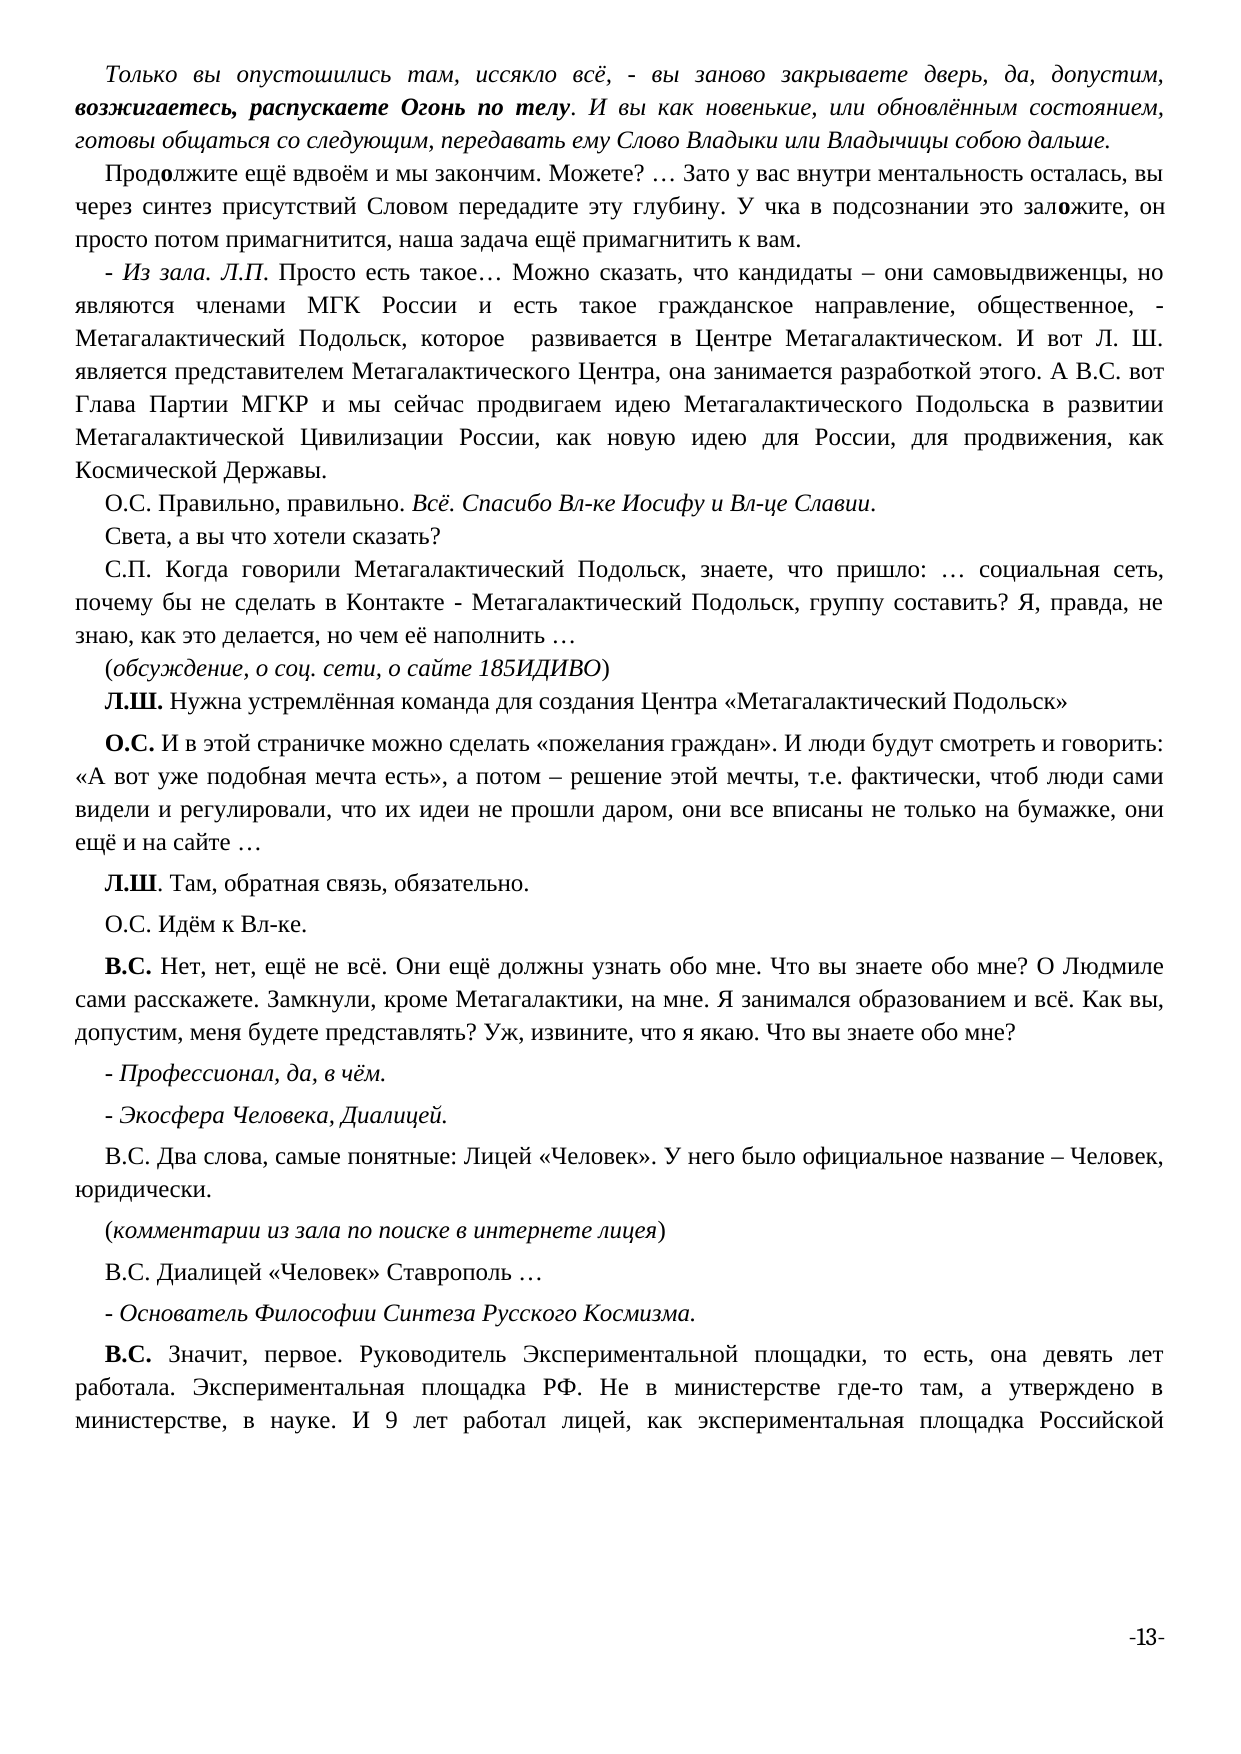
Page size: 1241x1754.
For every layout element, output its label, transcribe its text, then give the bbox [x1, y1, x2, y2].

text Л.Ш. Нужна устремлённая команда для создания Центра «Метагалактический Подольск» [75, 686, 1165, 715]
text Л.Ш. Там, обратная связь, обязательно. [75, 868, 1165, 897]
text О.С. И в этой страничке можно сделать «пожелания граждан». И люди будут смотреть и говорить: «А вот уже подобная мечта есть», а потом – решение этой мечты, т.е. фактически, чтоб люди сами видели и регулировали, что их идеи не прошли даром, они все вписаны не только на бумажке, они ещё и на сайте … [75, 728, 1165, 856]
text - Основатель Философии Синтеза Русского Космизма. [75, 1298, 1165, 1327]
text Продолжите ещё вдвоём и мы закончим. Можете? … Зато у вас внутри ментальность осталась, вы через синтез присутствий Словом передадите эту глубину. У чка в подсознании это заложите, он просто потом примагнитится, наша задача ещё примагнитить к вам. [75, 158, 1165, 253]
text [75, 1339, 1165, 1467]
text В.С. Нет, нет, ещё не всё. Они ещё должны узнать обо мне. Что вы знаете обо мне? О Людмиле сами расскажете. Замкнули, кроме Метагалактики, на мне. Я занимался образованием и всё. Как вы, допустим, меня будете представлять? Уж, извините, что я якаю. Что вы знаете обо мне? [75, 951, 1165, 1046]
text - Экосфера Человека, Диалицей. [75, 1100, 1165, 1128]
text О.С. Идём к Вл-ке. [75, 909, 1165, 938]
text (обсуждение, о соц. сети, о сайте 185ИДИВО) [75, 653, 1165, 682]
text Только вы опустошились там, иссякло всё, - вы заново закрываете дверь, да, допустим, возжигаетесь, распускаете Огонь по телу. И вы как новенькие, или обновлённым состоянием, готовы общаться со следующим, передавать ему Слово Владыки или Владычицы собою дальше. [75, 59, 1165, 154]
text (комментарии из зала по поиске в интернете лицея) [75, 1215, 1165, 1244]
text С.П. Когда говорили Метагалактический Подольск, знаете, что пришло: … социальная сеть, почему бы не сделать в Контакте - Метагалактический Подольск, группу составить? Я, правда, не знаю, как это делается, но чем её наполнить … [75, 554, 1165, 649]
text - Профессионал, да, в чём. [75, 1058, 1165, 1087]
text - Из зала. Л.П. Просто есть такое… Можно сказать, что кандидаты – они самовыдвиженцы, но являются членами МГК России и есть такое гражданское направление, общественное, - Метагалактический Подольск, которое развивается в Центре Метагалактическом. И вот Л. Ш. является представителем Метагалактического Центра, она занимается разработкой этого. А В.С. вот Глава Партии МГКР и мы сейчас продвигаем идею Метагалактического Подольска в развитии Метагалактической Цивилизации России, как новую идею для России, для продвижения, как Космической Державы. [75, 257, 1165, 484]
text О.С. Правильно, правильно. Всё. Спасибо Вл-ке Иосифу и Вл-це Славии. [75, 488, 1165, 517]
text В.С. Два слова, самые понятные: Лицей «Человек». У него было официальное название – Человек, юридически. [75, 1141, 1165, 1203]
text Света, а вы что хотели сказать? [75, 521, 1165, 550]
text В.С. Диалицей «Человек» Ставрополь … [75, 1257, 1165, 1286]
